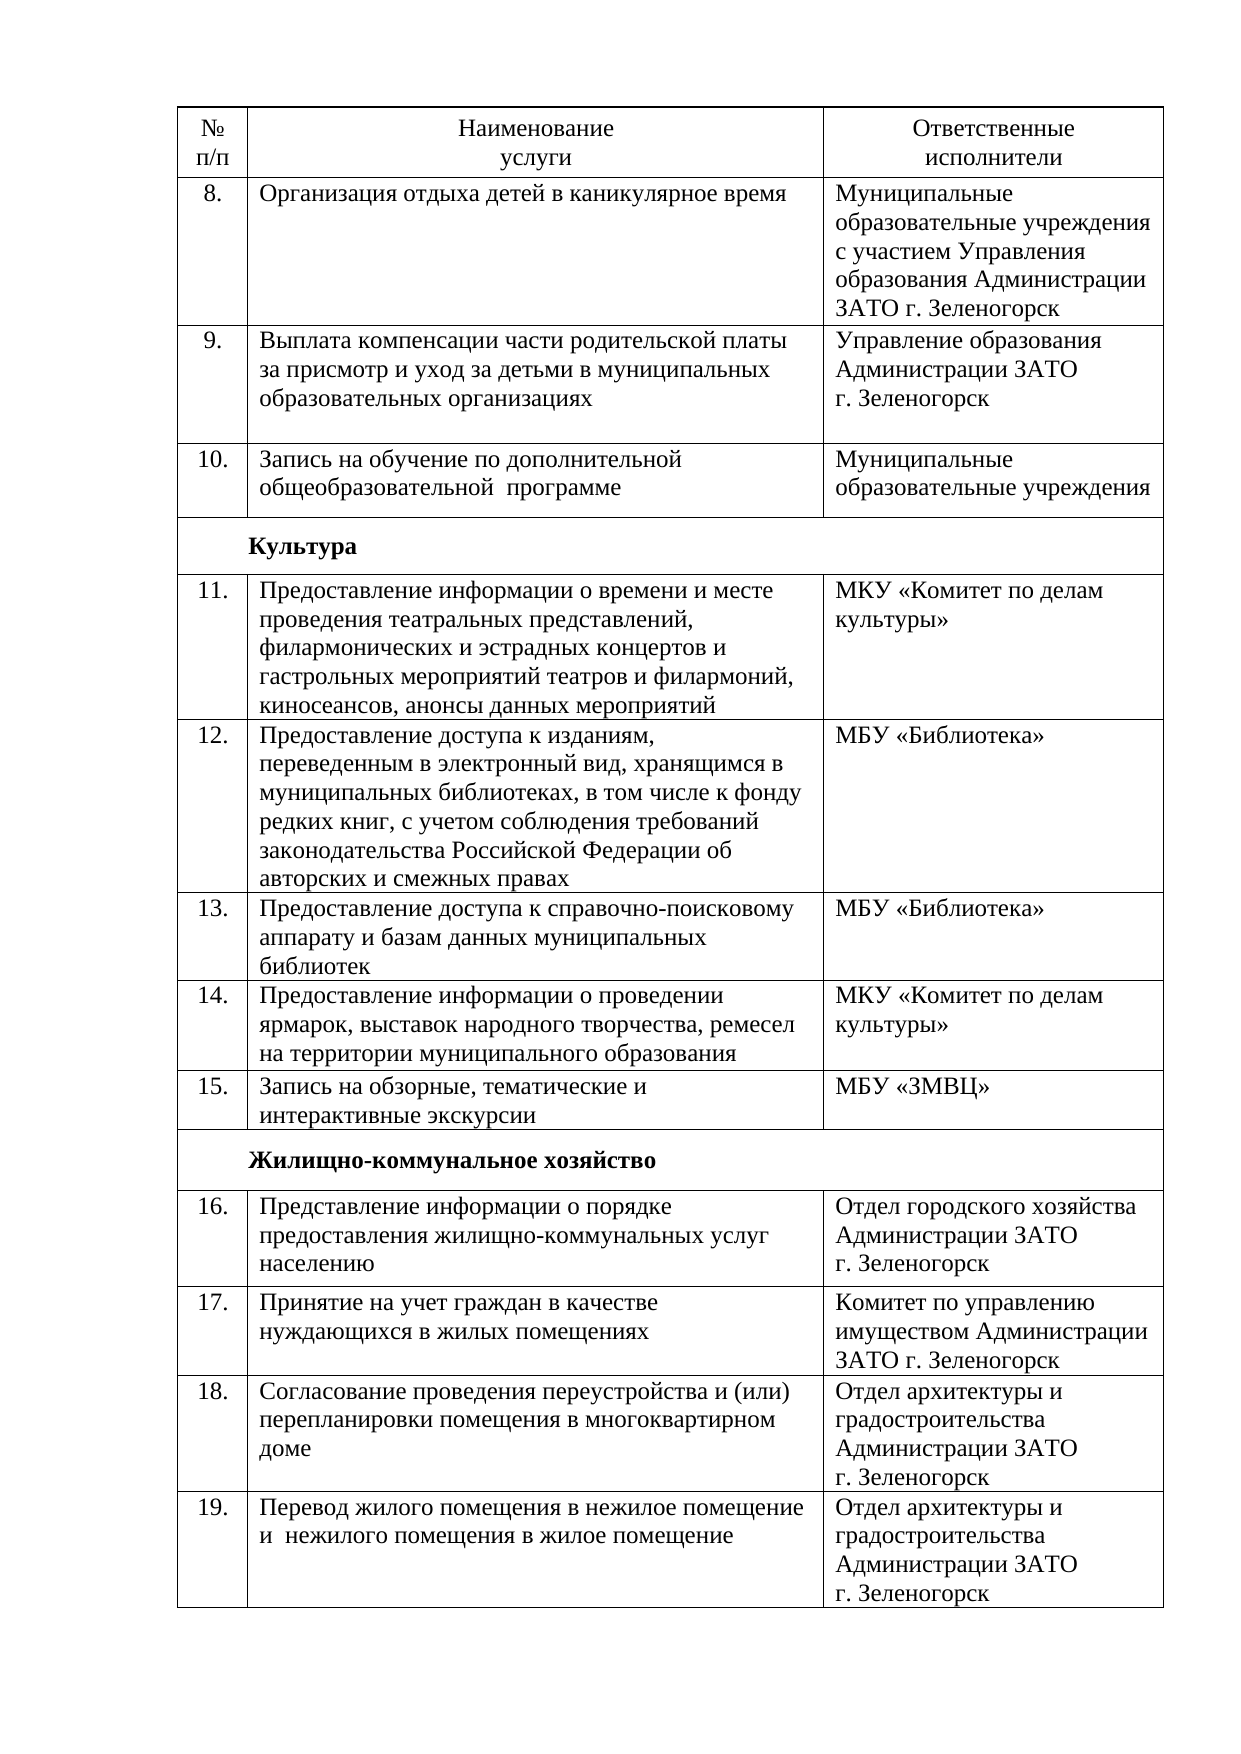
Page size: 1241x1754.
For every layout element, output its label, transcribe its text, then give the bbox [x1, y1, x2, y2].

table_cell 10. [178, 444, 247, 517]
table_cell 16. [178, 1191, 247, 1286]
table_header № п/п [178, 108, 247, 177]
table_cell Муниципальные образовательные учреждения с участием Управления образования Администрации ЗАТО г. Зеленогорск [824, 178, 1163, 324]
table_header Ответственные исполнители [824, 108, 1163, 177]
table_cell 13. [178, 893, 247, 979]
table_cell 12. [178, 720, 247, 892]
table_cell МБУ «ЗМВЦ» [824, 1071, 1163, 1129]
table_cell 11. [178, 575, 247, 719]
table_cell Культура [178, 518, 1163, 574]
table_cell Согласование проведения переустройства и (или) перепланировки помещения в многоквартирном доме [248, 1376, 823, 1491]
table_cell 9. [178, 326, 247, 443]
table_cell Комитет по управлению имуществом Администрации ЗАТО г. Зеленогорск [824, 1287, 1163, 1375]
table_cell МБУ «Библиотека» [824, 720, 1163, 892]
table_cell МКУ «Комитет по делам культуры» [824, 575, 1163, 719]
table_cell МКУ «Комитет по делам культуры» [824, 981, 1163, 1070]
table_cell Представление информации о порядке предоставления жилищно-коммунальных услуг населению [248, 1191, 823, 1286]
table_cell Предоставление доступа к справочно-поисковому аппарату и базам данных муниципальных библиотек [248, 893, 823, 979]
table_cell 18. [178, 1376, 247, 1491]
table_cell Отдел архитектуры и градостроительства Администрации ЗАТО г. Зеленогорск [824, 1376, 1163, 1491]
table_cell 19. [178, 1492, 247, 1607]
table_cell Жилищно-коммунальное хозяйство [178, 1130, 1163, 1190]
table_cell Перевод жилого помещения в нежилое помещение и нежилого помещения в жилое помещение [248, 1492, 823, 1607]
table_header Наименование услуги [248, 108, 823, 177]
table_cell 14. [178, 981, 247, 1070]
table_cell Выплата компенсации части родительской платы за присмотр и уход за детьми в муниципальных образовательных организациях [248, 326, 823, 443]
table_cell 17. [178, 1287, 247, 1375]
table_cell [824, 1492, 1163, 1607]
table_cell 8. [178, 178, 247, 324]
table_cell Управление образования Администрации ЗАТО г. Зеленогорск [824, 326, 1163, 443]
table_cell Предоставление информации о проведении ярмарок, выставок народного творчества, ремесел на территории муниципального образования [248, 981, 823, 1070]
table_cell Предоставление информации о времени и месте проведения театральных представлений, филармонических и эстрадных концертов и гастрольных мероприятий театров и филармоний, киносеансов, анонсы данных мероприятий [248, 575, 823, 719]
table_cell 15. [178, 1071, 247, 1129]
table_cell Отдел городского хозяйства Администрации ЗАТО г. Зеленогорск [824, 1191, 1163, 1286]
table_cell Предоставление доступа к изданиям, переведенным в электронный вид, хранящимся в муниципальных библиотеках, в том числе к фонду редких книг, с учетом соблюдения требований законодательства Российской Федерации об авторских и смежных правах [248, 720, 823, 892]
table_cell Организация отдыха детей в каникулярное время [248, 178, 823, 324]
table_cell Муниципальные образовательные учреждения [824, 444, 1163, 517]
table_cell Запись на обзорные, тематические и интерактивные экскурсии [248, 1071, 823, 1129]
table_cell Запись на обучение по дополнительной общеобразовательной программе [248, 444, 823, 517]
table_cell Принятие на учет граждан в качестве нуждающихся в жилых помещениях [248, 1287, 823, 1375]
table_cell МБУ «Библиотека» [824, 893, 1163, 979]
